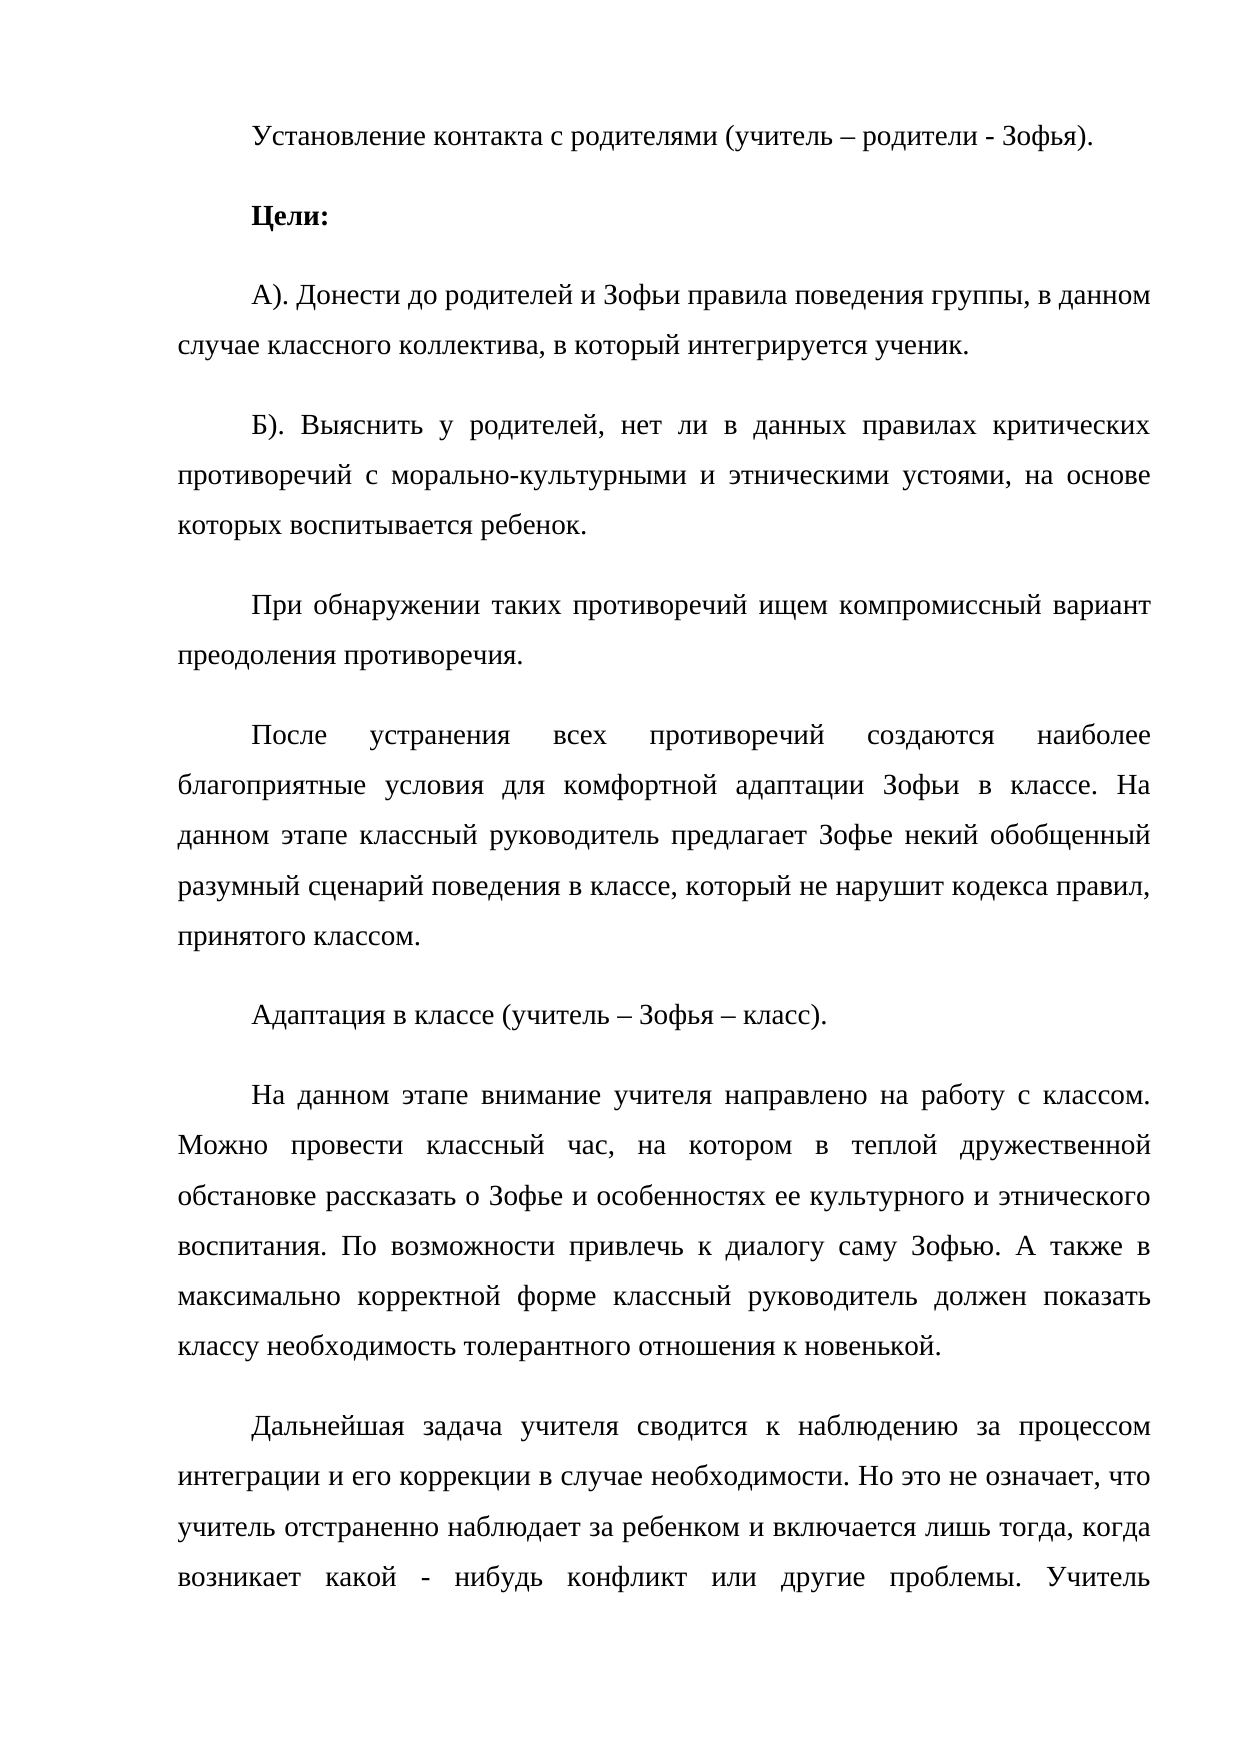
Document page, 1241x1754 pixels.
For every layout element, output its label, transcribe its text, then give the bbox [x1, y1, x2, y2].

text Б). Выяснить у родителей, нет ли в данных правилах критических противоречий с морально-культурными и этническими устоями, на основе которых воспитывается ребенок. [177, 407, 1152, 541]
text Установление контакта с родителями (учитель – родители - Зофья). [177, 118, 1152, 152]
text При обнаружении таких противоречий ищем компромиссный вариант преодоления противоречия. [177, 587, 1152, 671]
text Цели: [177, 198, 1152, 231]
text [177, 1408, 1152, 1592]
text После устранения всех противоречий создаются наиболее благоприятные условия для комфортной адаптации Зофьи в классе. На данном этапе классный руководитель предлагает Зофье некий обобщенный разумный сценарий поведения в классе, который не нарушит кодекса правил, принятого классом. [177, 717, 1152, 952]
text А). Донести до родителей и Зофьи правила поведения группы, в данном случае классного коллектива, в который интегрируется ученик. [177, 277, 1152, 361]
text На данном этапе внимание учителя направлено на работу с классом. Можно провести классный час, на котором в теплой дружественной обстановке рассказать о Зофье и особенностях ее культурного и этнического воспитания. По возможности привлечь к диалогу саму Зофью. А также в максимально корректной форме классный руководитель должен показать классу необходимость толерантного отношения к новенькой. [177, 1077, 1152, 1362]
text Адаптация в классе (учитель – Зофья – класс). [177, 997, 1152, 1031]
